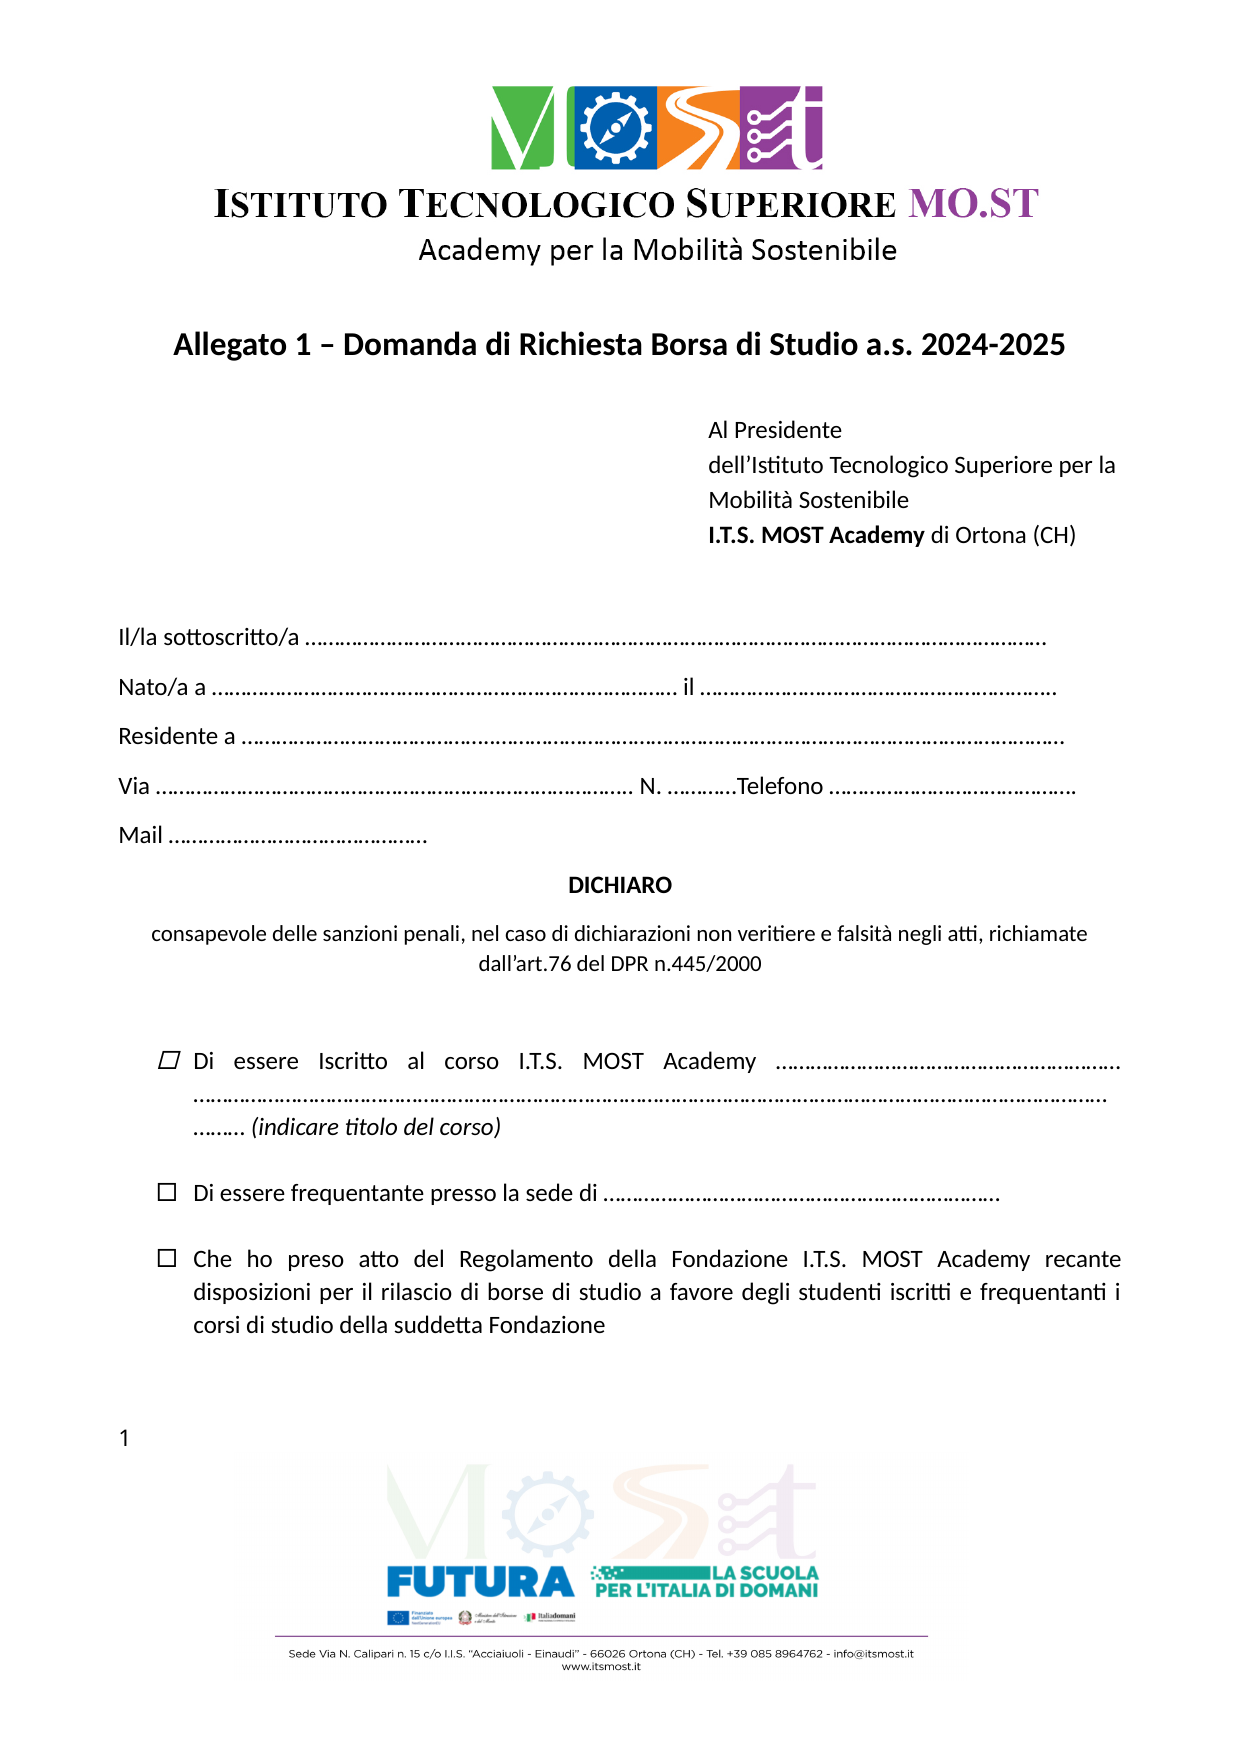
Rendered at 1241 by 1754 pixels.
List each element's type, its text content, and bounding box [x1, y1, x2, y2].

text Al Presidente [708, 414, 1122, 445]
list Di essere Iscritto al corso I.T.S. MOST Academy …………………………………………………… …………………………………………………………………………………………………………………………………………………… (indicare titolo del corso) [156, 1045, 1122, 1142]
list Che ho preso atto del Regolamento della Fondazione I.T.S. MOST Academy recante disposizioni per il rilascio di borse di studio a favore degli studenti iscritti e frequentanti i corsi di studio della suddetta Fondazione [156, 1243, 1122, 1339]
picture [198, 73, 1042, 277]
text Mail ……………………………………… [118, 819, 1122, 850]
list Di essere frequentante presso la sede di …………………………………………………………… [156, 1177, 1122, 1208]
text Il/la sottoscritto/a ………………………………………………………………………………………………………………… [118, 621, 1122, 652]
picture [234, 1452, 969, 1681]
text dell’Istituto Tecnologico Superiore per la Mobilità Sostenibile [708, 449, 1122, 515]
text Nato/a a ……………………………………………………………………… il …………………………………………………….. [118, 671, 1122, 701]
text Via ……………………………………………………………………….. N. …………Telefono ……………………………………. [118, 770, 1122, 801]
text DICHIARO [118, 869, 1122, 900]
text I.T.S. MOST Academy di Ortona (CH) [708, 519, 1122, 550]
text Allegato 1 – Domanda di Richiesta Borsa di Studio a.s. 2024-2025 [118, 323, 1122, 364]
text consapevole delle sanzioni penali, nel caso di dichiarazioni non veritiere e falsità negli atti, richiamate dall’art.76 del DPR n.445/2000 [118, 919, 1122, 977]
text Residente a ……………………………………..……………………………………………………………………………………… [118, 720, 1122, 751]
